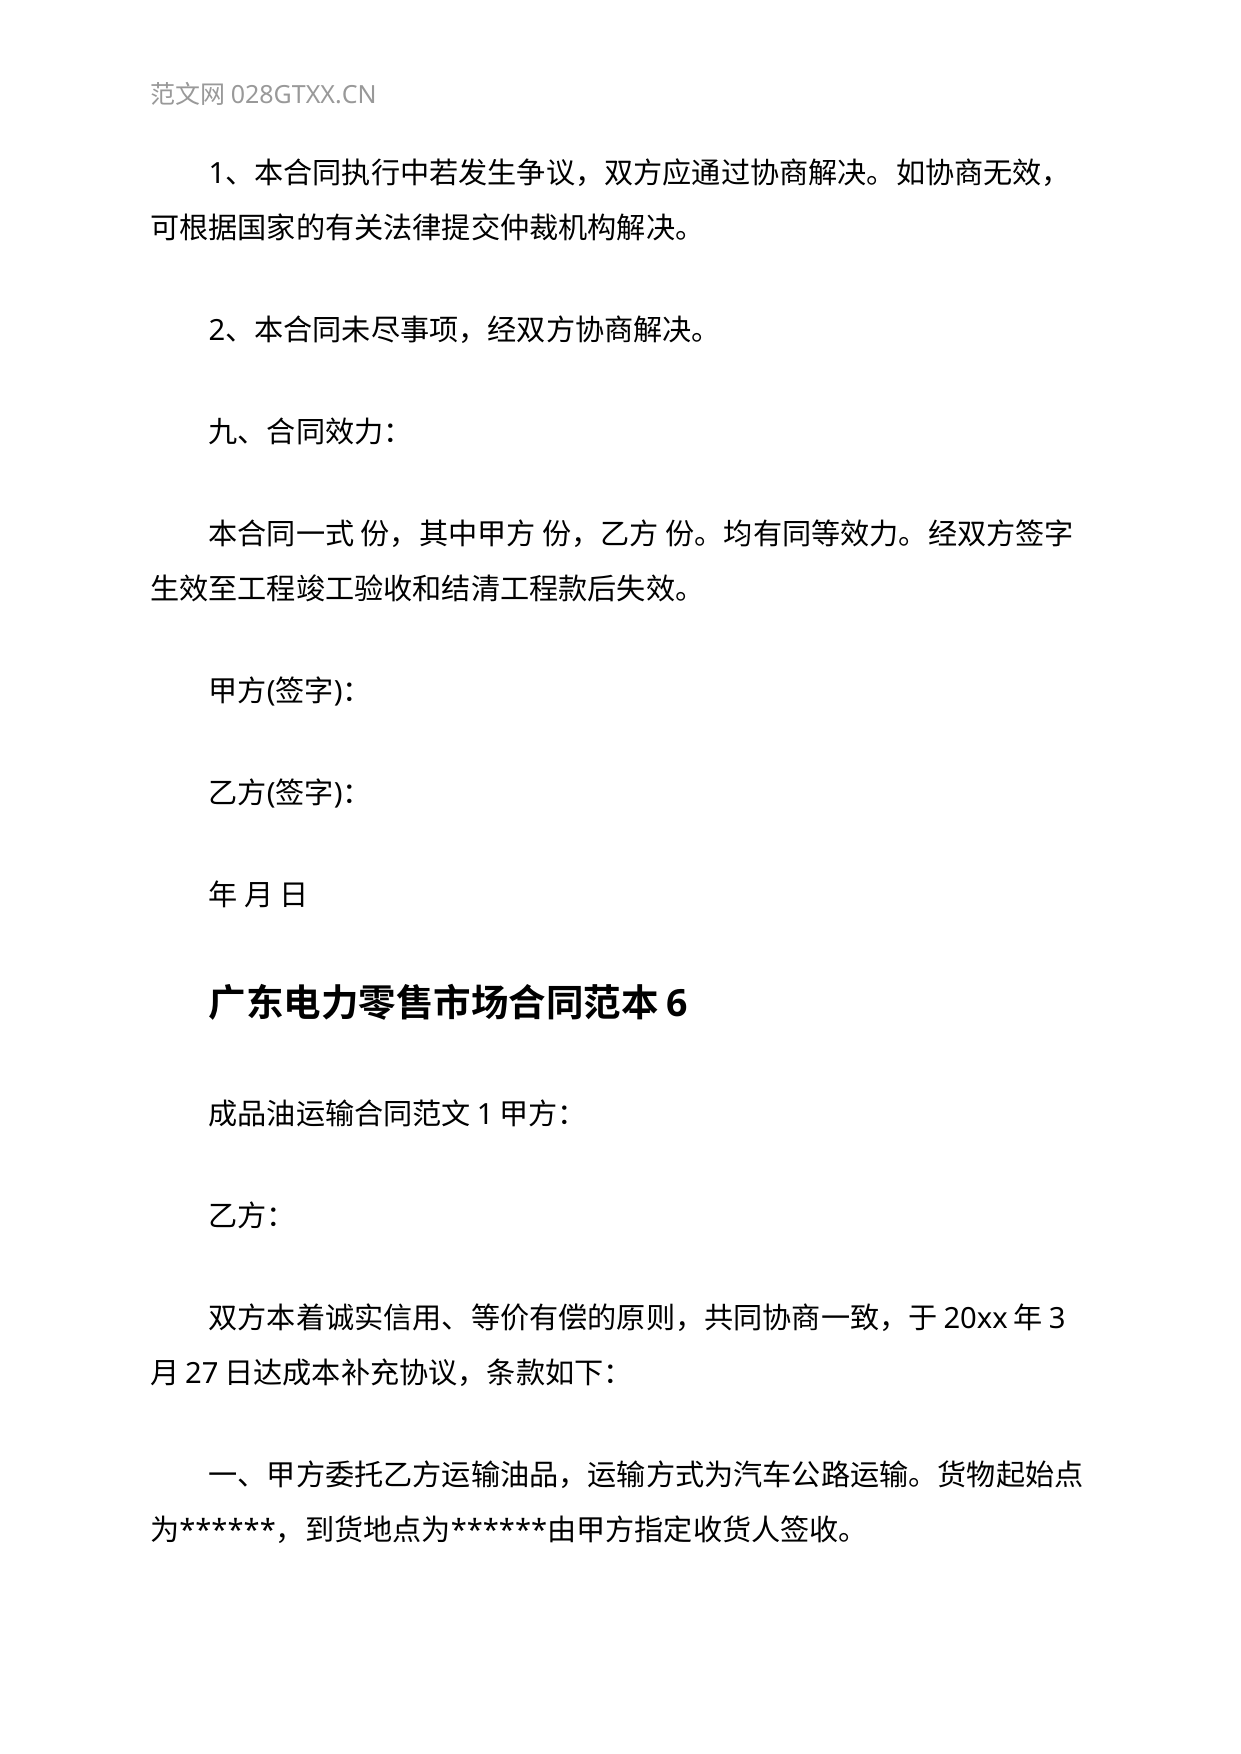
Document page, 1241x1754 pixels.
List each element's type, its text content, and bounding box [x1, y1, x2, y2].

text 乙方： [150, 1192, 1090, 1235]
text 1、本合同执行中若发生争议，双方应通过协商解决。如协商无效，可根据国家的有关法律提交仲裁机构解决。 [150, 150, 1090, 247]
text 乙方(签字)： [150, 769, 1090, 812]
text 九、合同效力： [150, 409, 1090, 451]
text 2、本合同未尽事项，经双方协商解决。 [150, 307, 1090, 349]
text 广东电力零售市场合同范本6 [150, 973, 1090, 1027]
text 年 月 日 [150, 871, 1090, 913]
text 本合同一式 份，其中甲方 份，乙方 份。均有同等效力。经双方签字生效至工程竣工验收和结清工程款后失效。 [150, 511, 1090, 608]
text 双方本着诚实信用、等价有偿的原则，共同协商一致，于20xx年3月27日达成本补充协议，条款如下： [150, 1294, 1090, 1392]
text 甲方(签字)： [150, 667, 1090, 709]
text 成品油运输合同范文1甲方： [150, 1091, 1090, 1133]
text 一、甲方委托乙方运输油品，运输方式为汽车公路运输。货物起始点为******，到货地点为******由甲方指定收货人签收。 [150, 1451, 1090, 1548]
